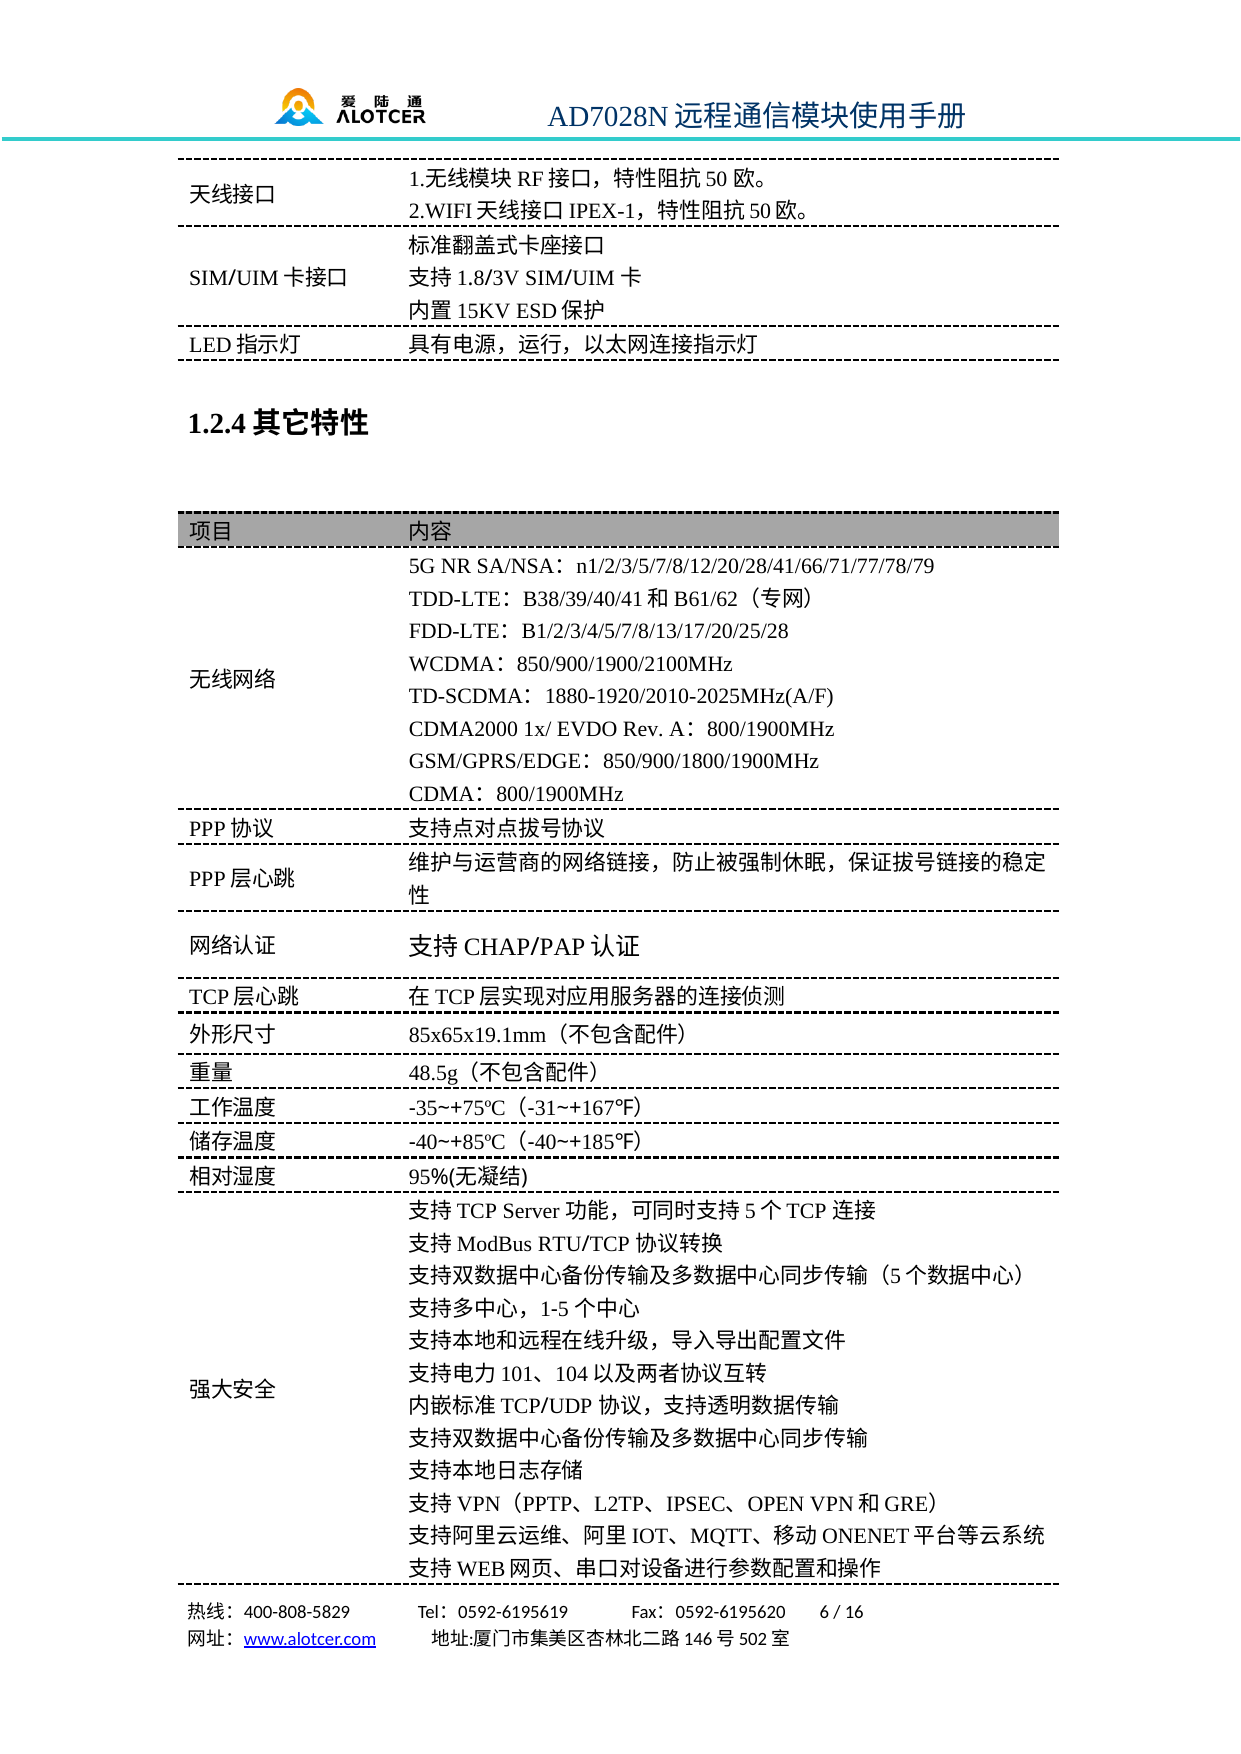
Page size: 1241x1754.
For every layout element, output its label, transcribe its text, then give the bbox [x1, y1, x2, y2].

table_cell 相对湿度 [178, 1156, 397, 1191]
subtitle 1.2.4 其它特性 [187, 388, 1053, 453]
table_cell 95%(无凝结) [397, 1156, 1059, 1191]
table_cell 天线接口 [178, 158, 397, 225]
table_cell 85x65x19.1mm（不包含配件） [397, 1011, 1059, 1053]
table_cell 支持TCP Server 功能，可同时支持5个TCP 连接 支持ModBus RTU/TCP 协议转换 支持双数据中心备份传输及多数据中心同步传输（5个数据中心） 支持多中心，1-5 个中心 支持本地和远程在线升级，导入导出配置文件 支持电力101、104以及两者协议互转 内嵌标准TCP/UDP 协议，支持透明数据传输 支持双数据中心备份传输及多数据中心同步传输 支持本地日志存储 支持VPN（PPTP、L2TP、IPSEC、OPEN VPN和GRE） 支持阿里云运维、阿里IOT、MQTT、移动ONENET平台等云系统 支持WEB网页、串口对设备进行参数配置和操作 [397, 1191, 1059, 1583]
table_cell 重量 [178, 1053, 397, 1087]
table_cell SIM/UIM卡接口 [178, 225, 397, 325]
table_cell -40~+85ºC（-40~+185℉） [397, 1122, 1059, 1156]
table_cell 储存温度 [178, 1122, 397, 1156]
table_header 项目 [178, 511, 397, 546]
table_cell 5G NR SA/NSA：n1/2/3/5/7/8/12/20/28/41/66/71/77/78/79 TDD-LTE：B38/39/40/41和B61/62（专网） FDD-LTE：B1/2/3/4/5/7/8/13/17/20/25/28 WCDMA：850/900/1900/2100MHz TD-SCDMA：1880-1920/2010-2025MHz(A/F) CDMA2000 1x/ EVDO Rev. A：800/1900MHz GSM/GPRS/EDGE：850/900/1800/1900MHz CDMA：800/1900MHz [397, 546, 1059, 808]
table_cell 维护与运营商的网络链接，防止被强制休眠，保证拔号链接的稳定性 [397, 843, 1059, 910]
table_cell 48.5g（不包含配件） [397, 1053, 1059, 1087]
table_cell 1.无线模块RF接口，特性阻抗50 欧。 2.WIFI天线接口IPEX-1，特性阻抗50欧。 [397, 158, 1059, 225]
table_cell 强大安全 [178, 1191, 397, 1583]
table_cell 工作温度 [178, 1087, 397, 1122]
picture [274, 88, 426, 126]
table_cell 无线网络 [178, 546, 397, 808]
table_cell 外形尺寸 [178, 1011, 397, 1053]
table_cell 网络认证 [178, 910, 397, 977]
table_cell PPP协议 [178, 808, 397, 843]
table_cell 在TCP层实现对应用服务器的连接侦测 [397, 977, 1059, 1011]
table_cell 支持点对点拔号协议 [397, 808, 1059, 843]
table_header 内容 [397, 511, 1059, 546]
table_cell TCP层心跳 [178, 977, 397, 1011]
table_cell -35~+75ºC（-31~+167℉） [397, 1087, 1059, 1122]
table_cell LED指示灯 [178, 325, 397, 359]
table_cell 支持CHAP/PAP认证 [397, 910, 1059, 977]
table_cell 具有电源，运行，以太网连接指示灯 [397, 325, 1059, 359]
table_cell PPP层心跳 [178, 843, 397, 910]
table_cell 标准翻盖式卡座接口 支持1.8/3V SIM/UIM 卡 内置15KV ESD保护 [397, 225, 1059, 325]
